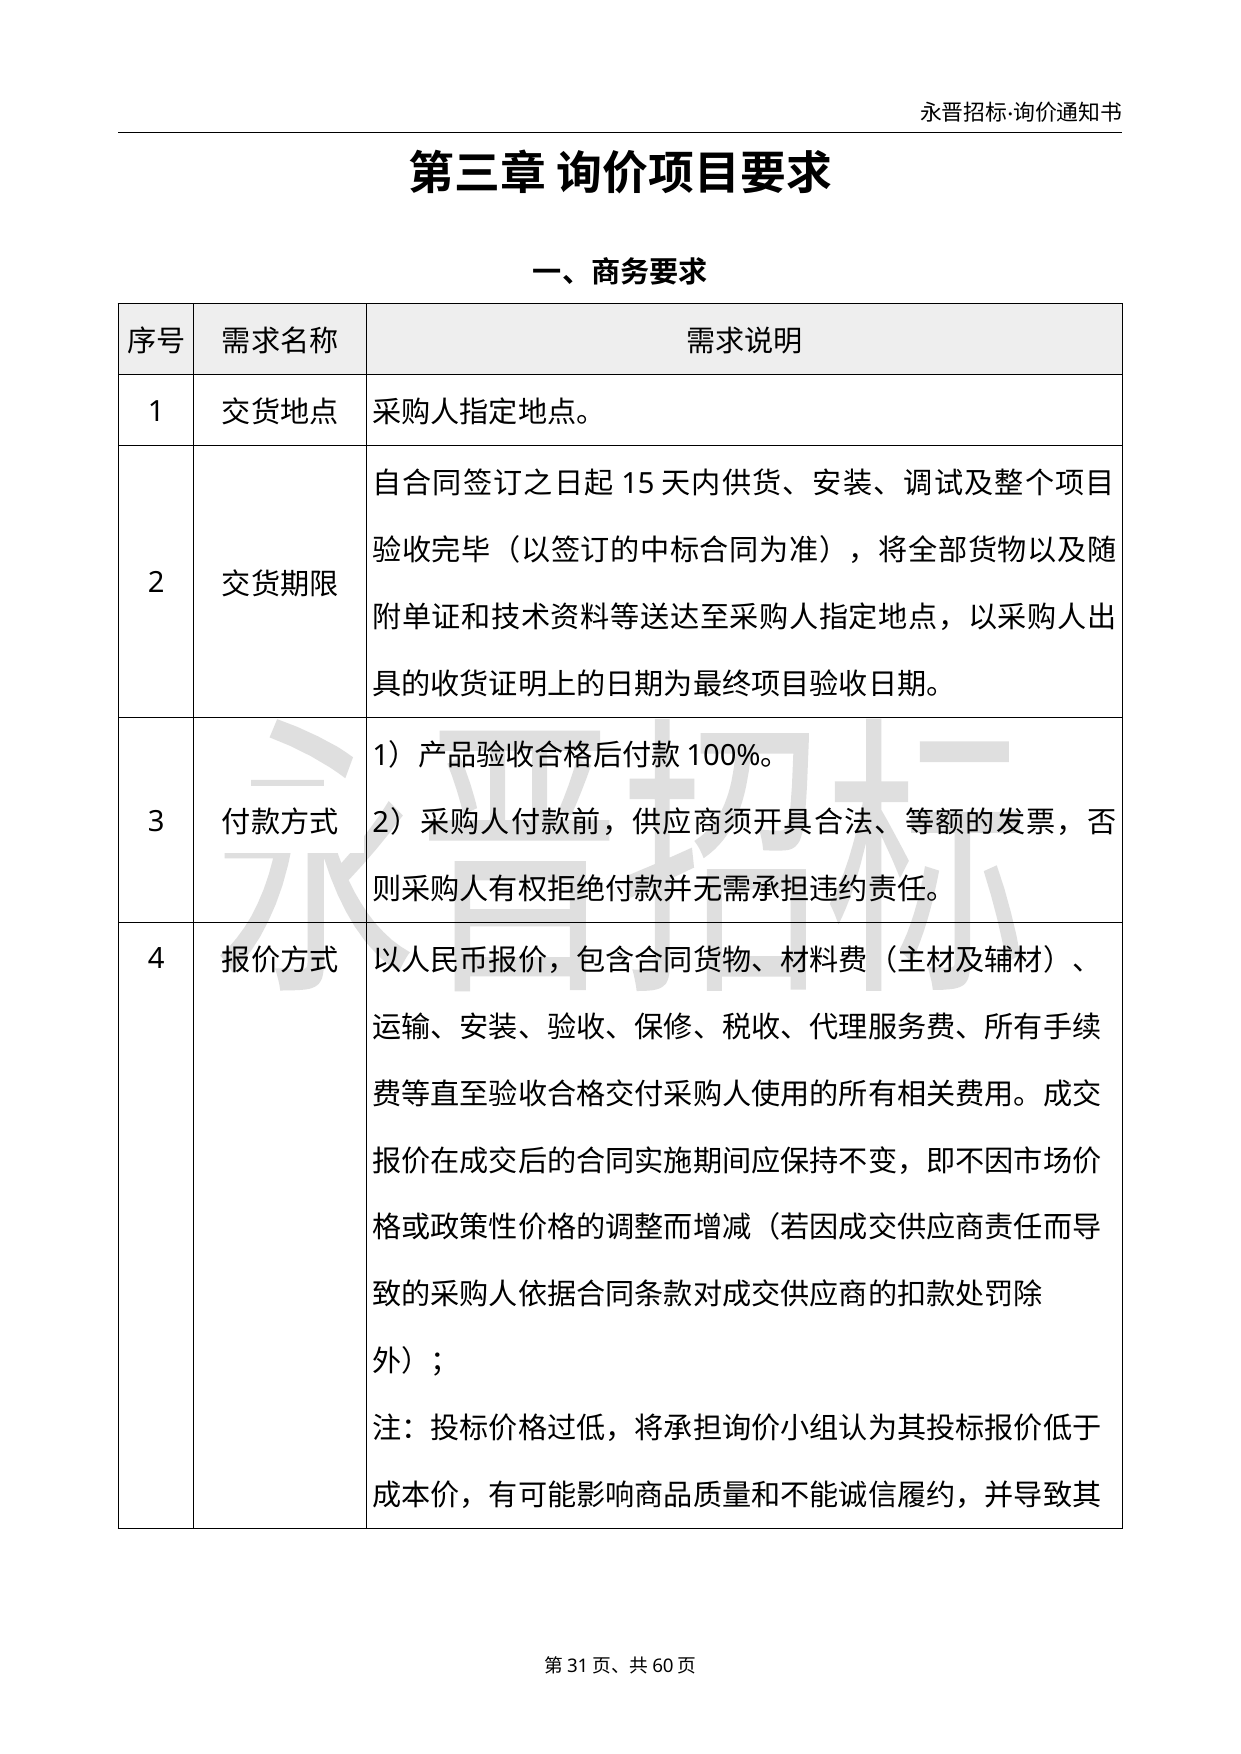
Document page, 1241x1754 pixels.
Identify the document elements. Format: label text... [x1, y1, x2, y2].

subtitle 一、商务要求 [118, 236, 1122, 303]
table_cell 采购人指定地点。 [367, 375, 1122, 445]
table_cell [367, 923, 1122, 1528]
table_cell 付款方式 [194, 718, 366, 922]
table_cell 4 [119, 923, 193, 1528]
subtitle 第三章 询价项目要求 [118, 136, 1122, 203]
table_cell 交货地点 [194, 375, 366, 445]
table_cell 3 [119, 718, 193, 922]
table_cell 1）产品验收合格后付款100%。 2）采购人付款前，供应商须开具合法、等额的发票，否则采购人有权拒绝付款并无需承担违约责任。 [367, 718, 1122, 922]
table_header 需求说明 [367, 304, 1122, 374]
table_header 序号 [119, 304, 193, 374]
table_cell 2 [119, 446, 193, 717]
table_cell 1 [119, 375, 193, 445]
table_header 需求名称 [194, 304, 366, 374]
table_cell 自合同签订之日起15天内供货、安装、调试及整个项目验收完毕（以签订的中标合同为准），将全部货物以及随附单证和技术资料等送达至采购人指定地点，以采购人出具的收货证明上的日期为最终项目验收日期。 [367, 446, 1122, 717]
table_cell 报价方式 [194, 923, 366, 1528]
table_cell 交货期限 [194, 446, 366, 717]
